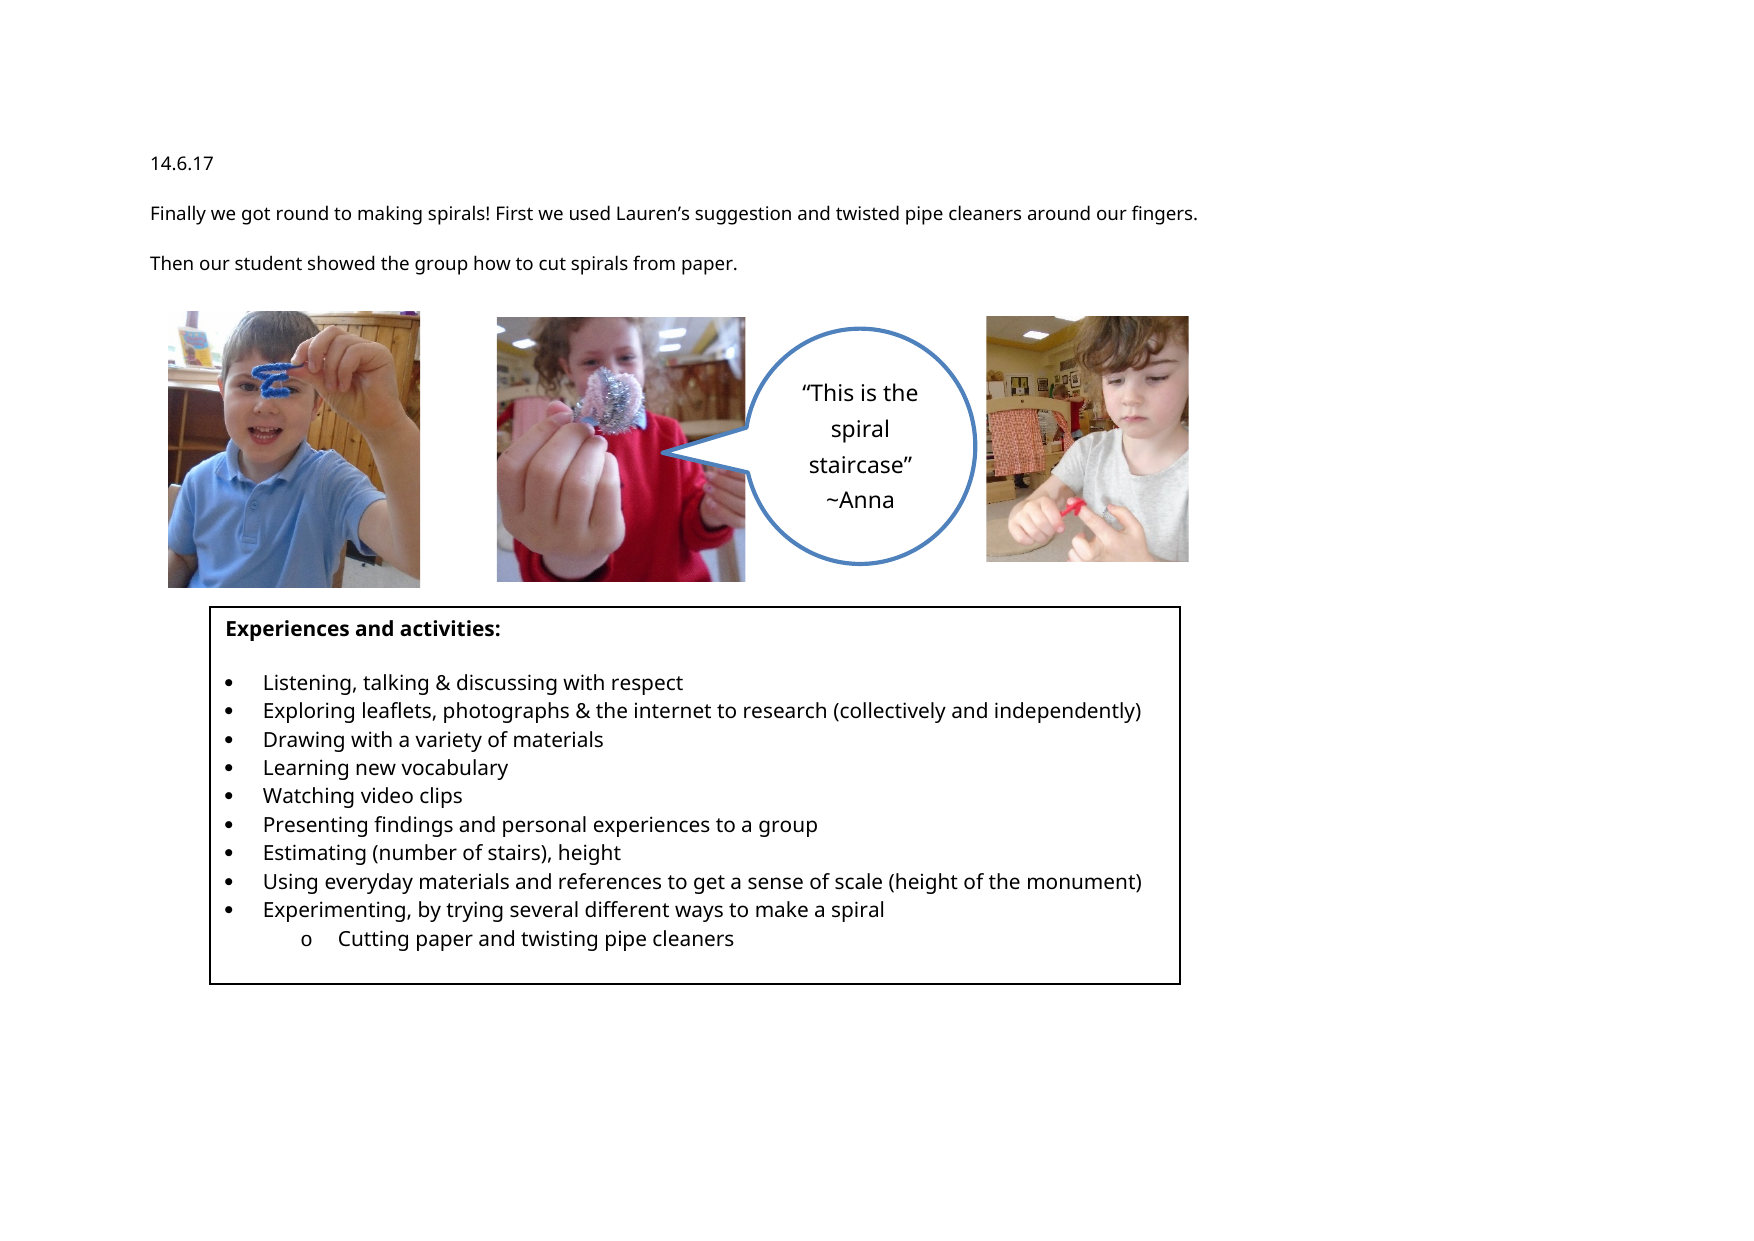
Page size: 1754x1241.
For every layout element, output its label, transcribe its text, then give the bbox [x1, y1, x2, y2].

picture [985, 316, 1191, 565]
picture [166, 311, 424, 590]
text 14.6.17 [150, 150, 1604, 176]
text Finally we got round to making spirals! First we used Lauren’s suggestion and twisted pipe cleaners around our fingers. [150, 200, 1604, 226]
text Then our student showed the group how to cut spirals from paper. [150, 250, 1604, 276]
